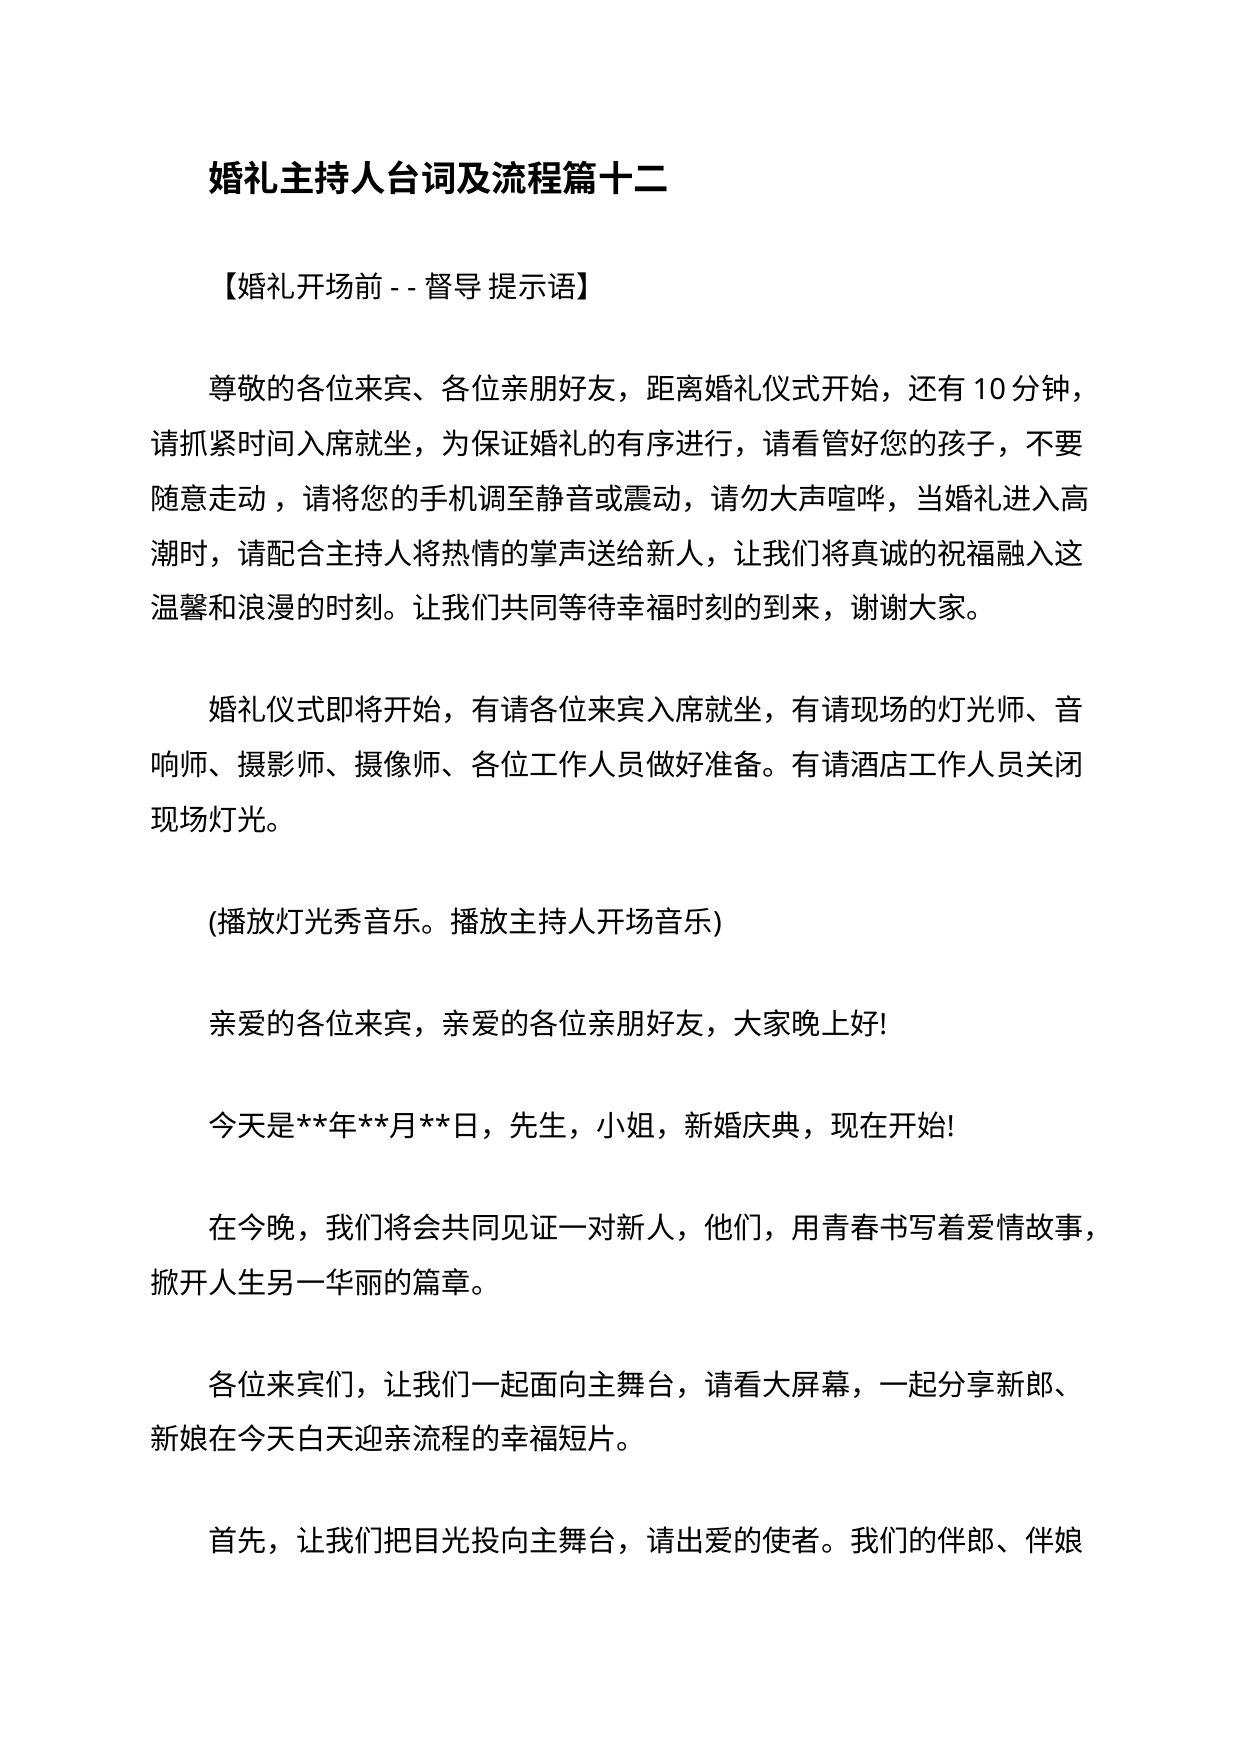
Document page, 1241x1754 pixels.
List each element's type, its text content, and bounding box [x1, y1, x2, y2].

text 婚礼仪式即将开始，有请各位来宾入席就坐，有请现场的灯光师、音响师、摄影师、摄像师、各位工作人员做好准备。有请酒店工作人员关闭现场灯光。 [150, 687, 1090, 839]
text 今天是**年**月**日，先生，小姐，新婚庆典，现在开始! [150, 1102, 1090, 1145]
text (播放灯光秀音乐。播放主持人开场音乐) [150, 898, 1090, 941]
text 各位来宾们，让我们一起面向主舞台，请看大屏幕，一起分享新郎、新娘在今天白天迎亲流程的幸福短片。 [150, 1361, 1090, 1458]
text 亲爱的各位来宾，亲爱的各位亲朋好友，大家晚上好! [150, 1000, 1090, 1043]
text 尊敬的各位来宾、各位亲朋好友，距离婚礼仪式开始，还有10分钟，请抓紧时间入席就坐，为保证婚礼的有序进行，请看管好您的孩子，不要随意走动 ，请将您的手机调至静音或震动，请勿大声喧哗，当婚礼进入高潮时，请配合主持人将热情的掌声送给新人，让我们将真诚的祝福融入这温馨和浪漫的时刻。让我们共同等待幸福时刻的到来，谢谢大家。 [150, 365, 1090, 627]
text 【婚礼开场前 - - 督导 提示语】 [150, 263, 1090, 306]
text 婚礼主持人台词及流程篇十二 [150, 150, 1090, 201]
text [150, 1518, 1090, 1560]
text 在今晚，我们将会共同见证一对新人，他们，用青春书写着爱情故事，掀开人生另一华丽的篇章。 [150, 1204, 1090, 1302]
